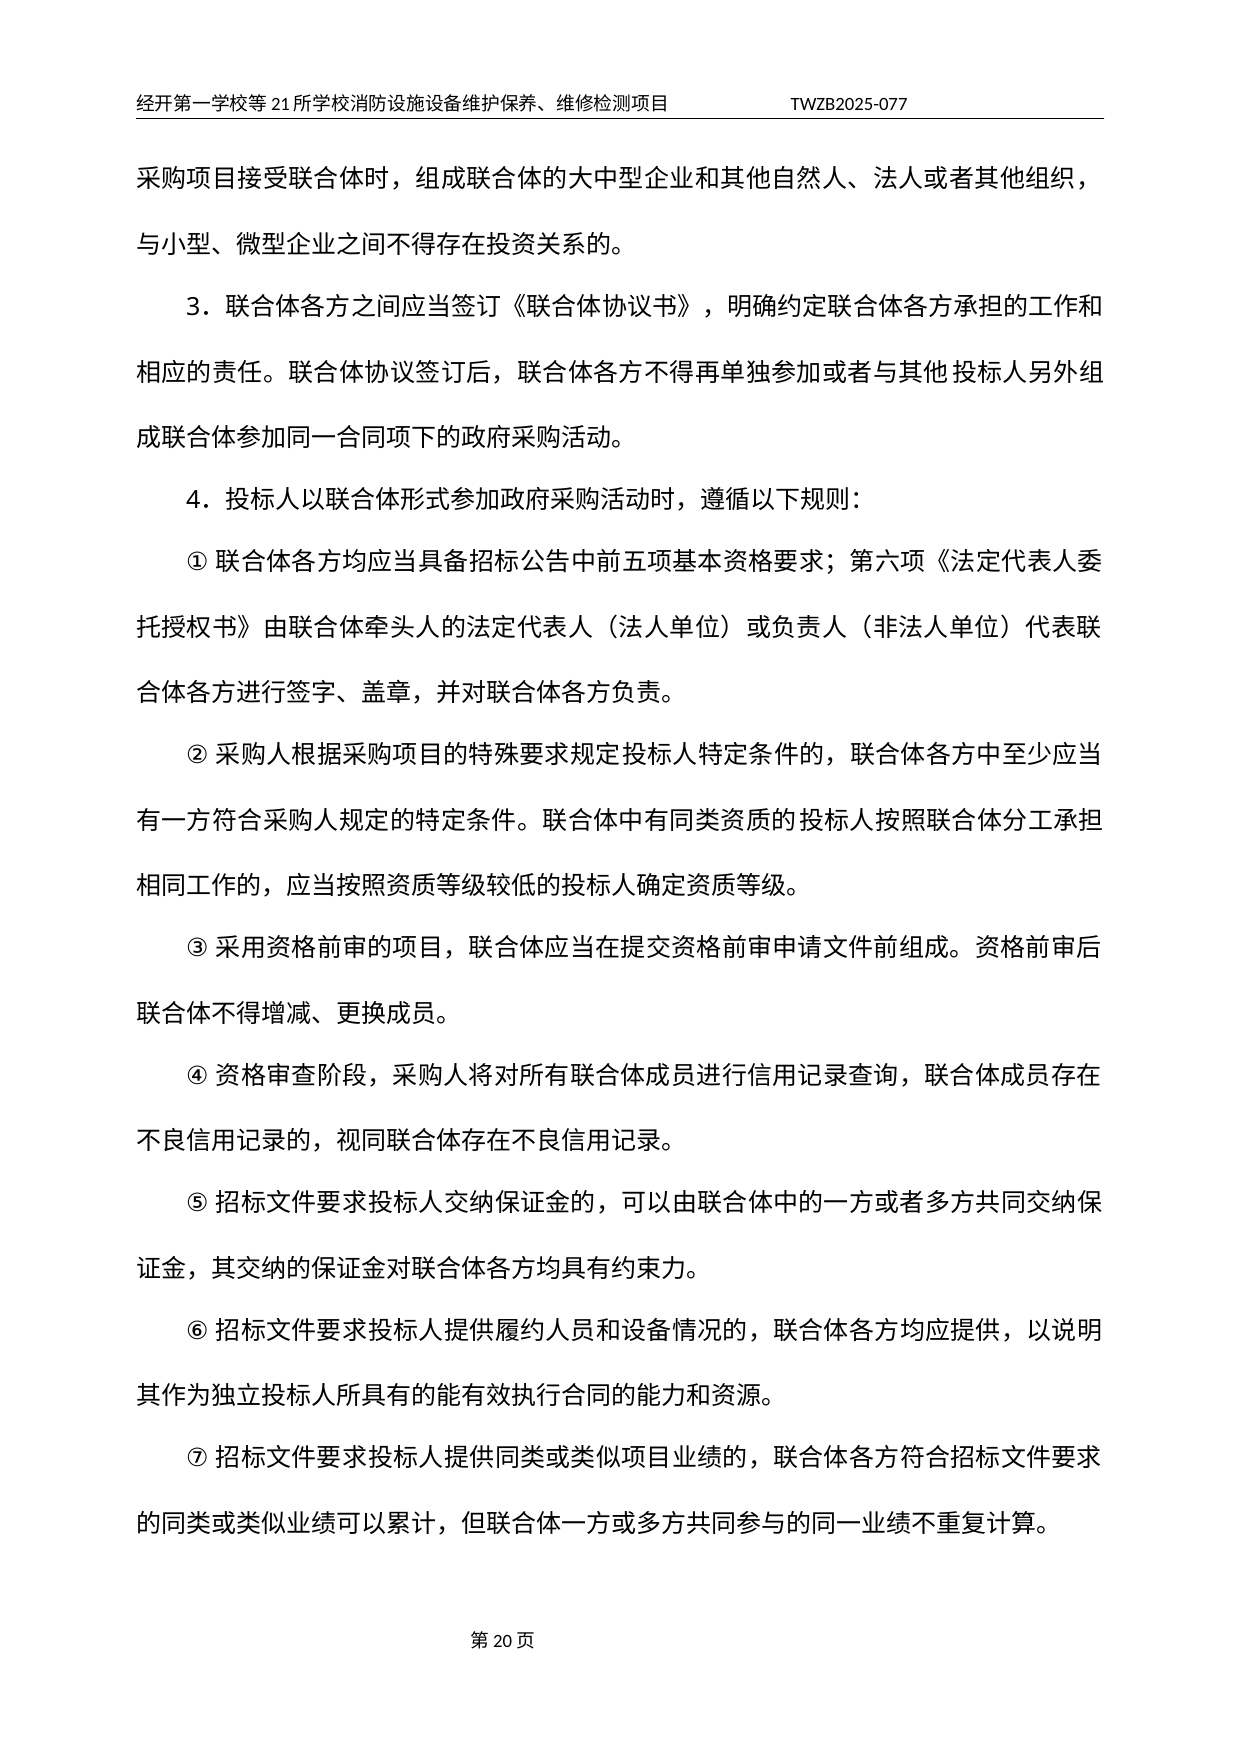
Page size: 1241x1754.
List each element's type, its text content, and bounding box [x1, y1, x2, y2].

text ① 联合体各方均应当具备招标公告中前五项基本资格要求；第六项《法定代表人委托授权书》由联合体牵头人的法定代表人（法人单位）或负责人（非法人单位）代表联合体各方进行签字、盖章，并对联合体各方负责。 [136, 538, 1104, 713]
text ⑥ 招标文件要求投标人提供履约人员和设备情况的，联合体各方均应提供，以说明其作为独立投标人所具有的能有效执行合同的能力和资源。 [136, 1306, 1104, 1416]
text ③ 采用资格前审的项目，联合体应当在提交资格前审申请文件前组成。资格前审后联合体不得增减、更换成员。 [136, 924, 1104, 1033]
text ⑦ 招标文件要求投标人提供同类或类似项目业绩的，联合体各方符合招标文件要求的同类或类似业绩可以累计，但联合体一方或多方共同参与的同一业绩不重复计算。 [136, 1434, 1104, 1543]
text ⑤ 招标文件要求投标人交纳保证金的，可以由联合体中的一方或者多方共同交纳保证金，其交纳的保证金对联合体各方均具有约束力。 [136, 1179, 1104, 1288]
text 4．投标人以联合体形式参加政府采购活动时，遵循以下规则： [136, 476, 1104, 519]
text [136, 155, 1104, 264]
text 3．联合体各方之间应当签订《联合体协议书》，明确约定联合体各方承担的工作和相应的责任。联合体协议签订后，联合体各方不得再单独参加或者与其他投标人另外组成联合体参加同一合同项下的政府采购活动。 [136, 283, 1104, 458]
text ② 采购人根据采购项目的特殊要求规定投标人特定条件的，联合体各方中至少应当有一方符合采购人规定的特定条件。联合体中有同类资质的投标人按照联合体分工承担相同工作的，应当按照资质等级较低的投标人确定资质等级。 [136, 731, 1104, 906]
text ④ 资格审查阶段，采购人将对所有联合体成员进行信用记录查询，联合体成员存在不良信用记录的，视同联合体存在不良信用记录。 [136, 1051, 1104, 1161]
